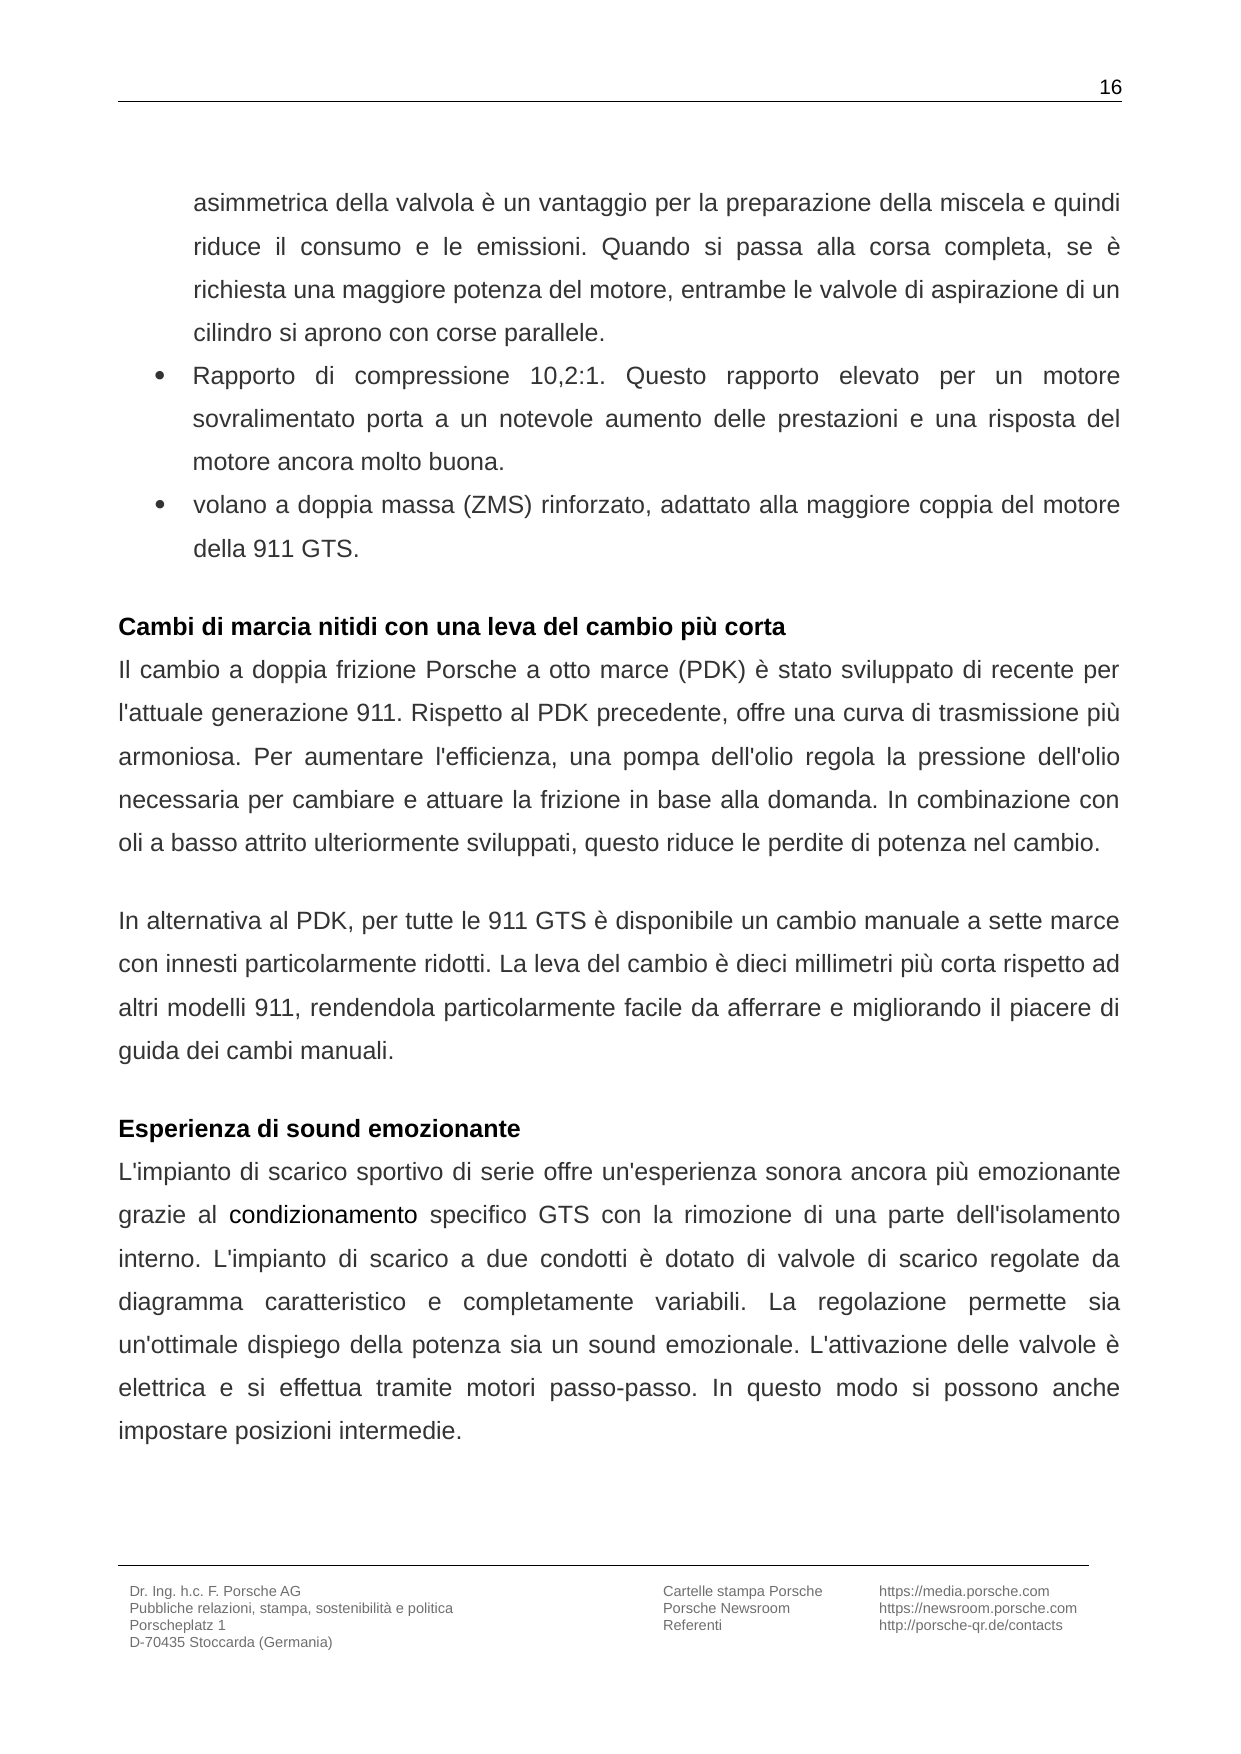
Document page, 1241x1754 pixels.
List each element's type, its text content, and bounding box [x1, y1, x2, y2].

text Cambi di marcia nitidi con una leva del cambio più corta [118, 612, 1122, 641]
list volano a doppia massa (ZMS) rinforzato, adattato alla maggiore coppia del motore della 911 GTS. [156, 490, 1122, 562]
text In alternativa al PDK, per tutte le 911 GTS è disponibile un cambio manuale a sette marce con innesti particolarmente ridotti. La leva del cambio è dieci millimetri più corta rispetto ad altri modelli 911, rendendola particolarmente facile da afferrare e migliorando il piacere di guida dei cambi manuali. [118, 906, 1122, 1064]
text Esperienza di sound emozionante [118, 1114, 1122, 1143]
list Rapporto di compressione 10,2:1. Questo rapporto elevato per un motore sovralimentato porta a un notevole aumento delle prestazioni e una risposta del motore ancora molto buona. [155, 361, 1122, 476]
text Il cambio a doppia frizione Porsche a otto marce (PDK) è stato sviluppato di recente per l'attuale generazione 911. Rispetto al PDK precedente, offre una curva di trasmissione più armoniosa. Per aumentare l'efficienza, una pompa dell'olio regola la pressione dell'olio necessaria per cambiare e attuare la frizione in base alla domanda. In combinazione con oli a basso attrito ulteriormente sviluppati, questo riduce le perdite di potenza nel cambio. [118, 655, 1122, 856]
text L'impianto di scarico sportivo di serie offre un'esperienza sonora ancora più emozionante grazie al condizionamento specifico GTS con la rimozione di una parte dell'isolamento interno. L'impianto di scarico a due condotti è dotato di valvole di scarico regolate da diagramma caratteristico e completamente variabili. La regolazione permette sia un'ottimale dispiego della potenza sia un sound emozionale. L'attivazione delle valvole è elettrica e si effettua tramite motori passo-passo. In questo modo si possono anche impostare posizioni intermedie. [118, 1157, 1122, 1445]
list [156, 188, 1122, 346]
